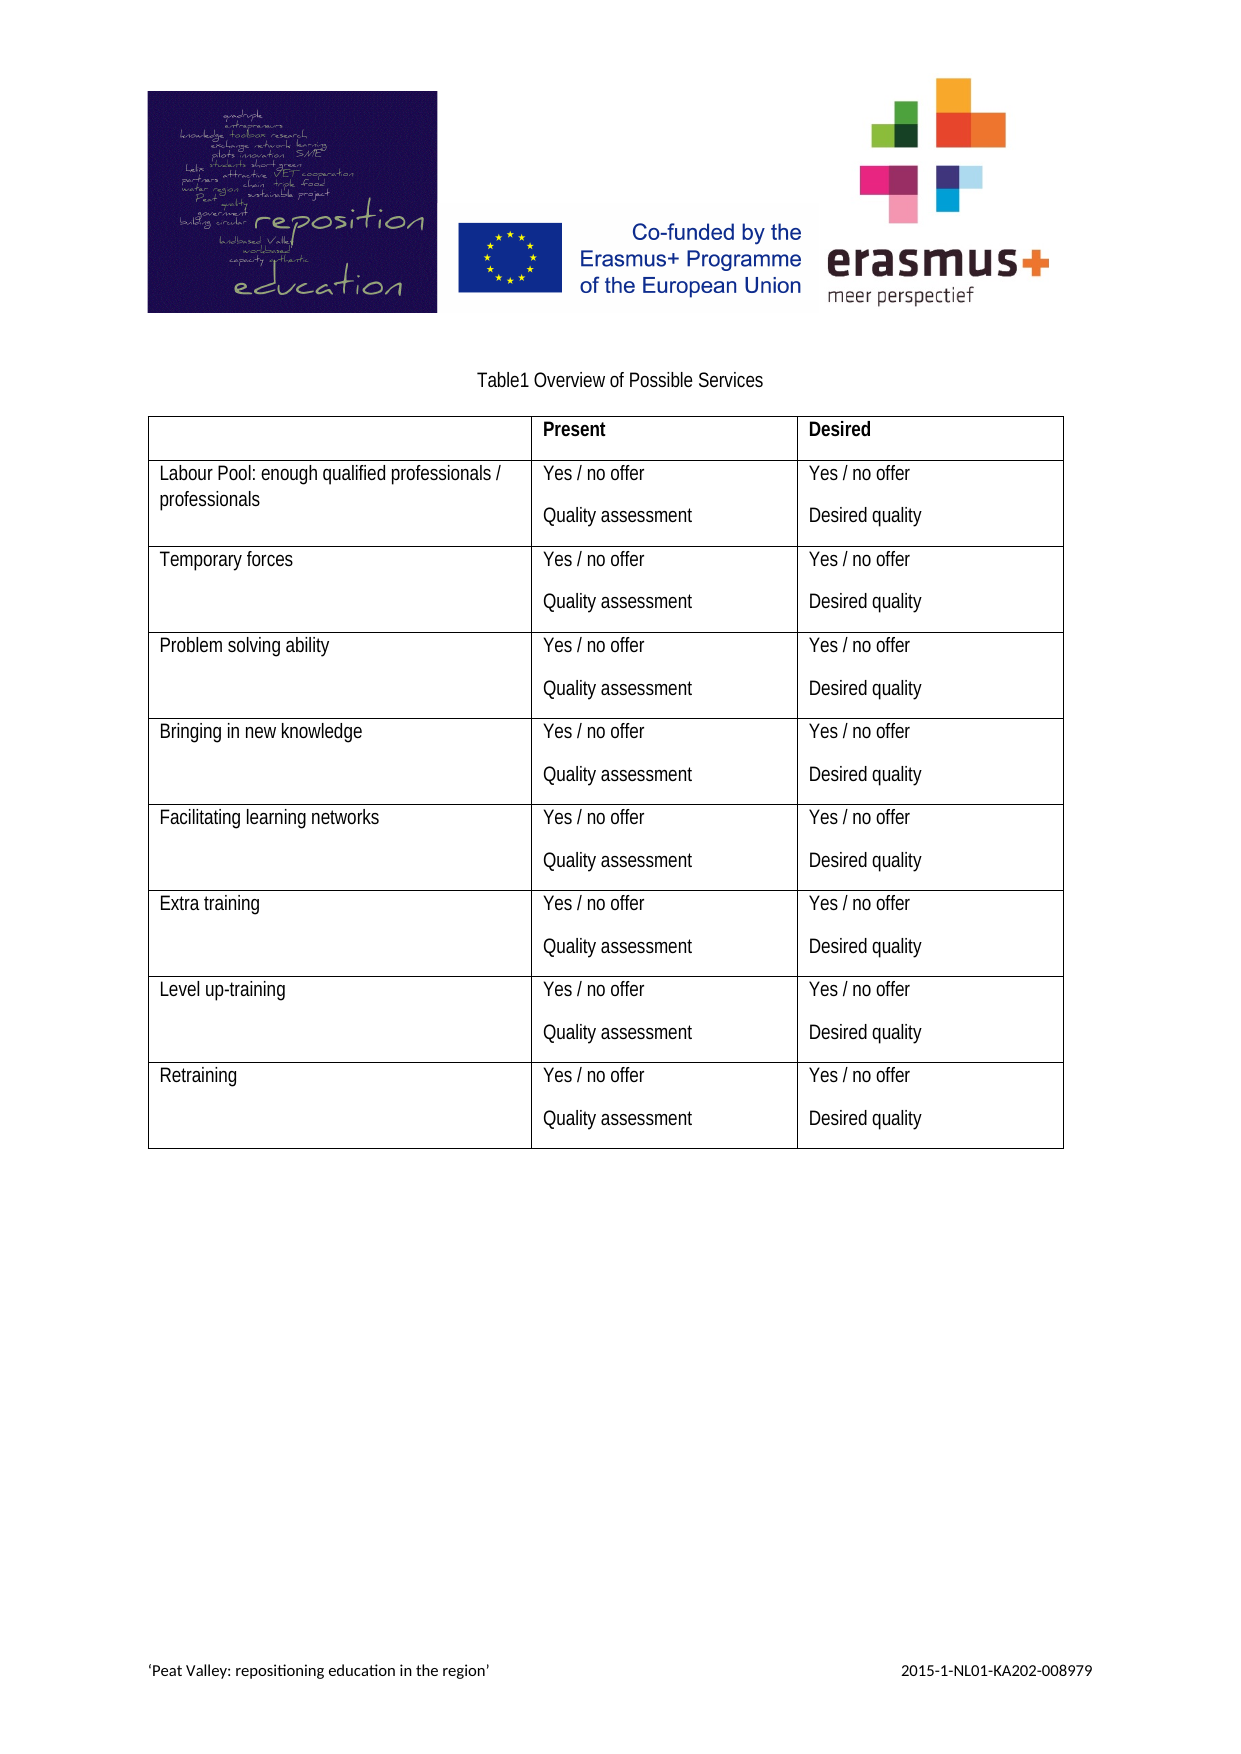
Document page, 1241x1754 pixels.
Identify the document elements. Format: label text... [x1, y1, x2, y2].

picture [147, 73, 1050, 313]
table_cell Temporary forces [149, 547, 531, 632]
table_header Present [532, 417, 797, 460]
table_cell Yes / no offer Quality assessment [532, 805, 797, 890]
table_cell Labour Pool: enough qualified professionals / professionals [149, 461, 531, 546]
table_cell Bringing in new knowledge [149, 719, 531, 804]
table_cell Yes / no offer Desired quality [798, 805, 1063, 890]
table_cell Level up-training [149, 977, 531, 1062]
table_cell Facilitating learning networks [149, 805, 531, 890]
table_cell Yes / no offer Quality assessment [532, 891, 797, 976]
text Table1 Overview of Possible Services [148, 368, 1093, 392]
table_cell Yes / no offer Quality assessment [532, 719, 797, 804]
table_header [149, 417, 531, 460]
table_cell Yes / no offer Desired quality [798, 461, 1063, 546]
table_cell Yes / no offer Desired quality [798, 633, 1063, 718]
table_cell Yes / no offer Desired quality [798, 1063, 1063, 1148]
table_cell Yes / no offer Desired quality [798, 977, 1063, 1062]
table_cell Yes / no offer Desired quality [798, 547, 1063, 632]
table_cell Retraining [149, 1063, 531, 1148]
table_cell Yes / no offer Quality assessment [532, 461, 797, 546]
table_cell Yes / no offer Desired quality [798, 891, 1063, 976]
table_cell Yes / no offer Quality assessment [532, 633, 797, 718]
table_cell Yes / no offer Quality assessment [532, 1063, 797, 1148]
table_cell Yes / no offer Quality assessment [532, 977, 797, 1062]
table_cell Extra training [149, 891, 531, 976]
table_cell Yes / no offer Quality assessment [532, 547, 797, 632]
table_cell Yes / no offer Desired quality [798, 719, 1063, 804]
table_cell Problem solving ability [149, 633, 531, 718]
table_header Desired [798, 417, 1063, 460]
